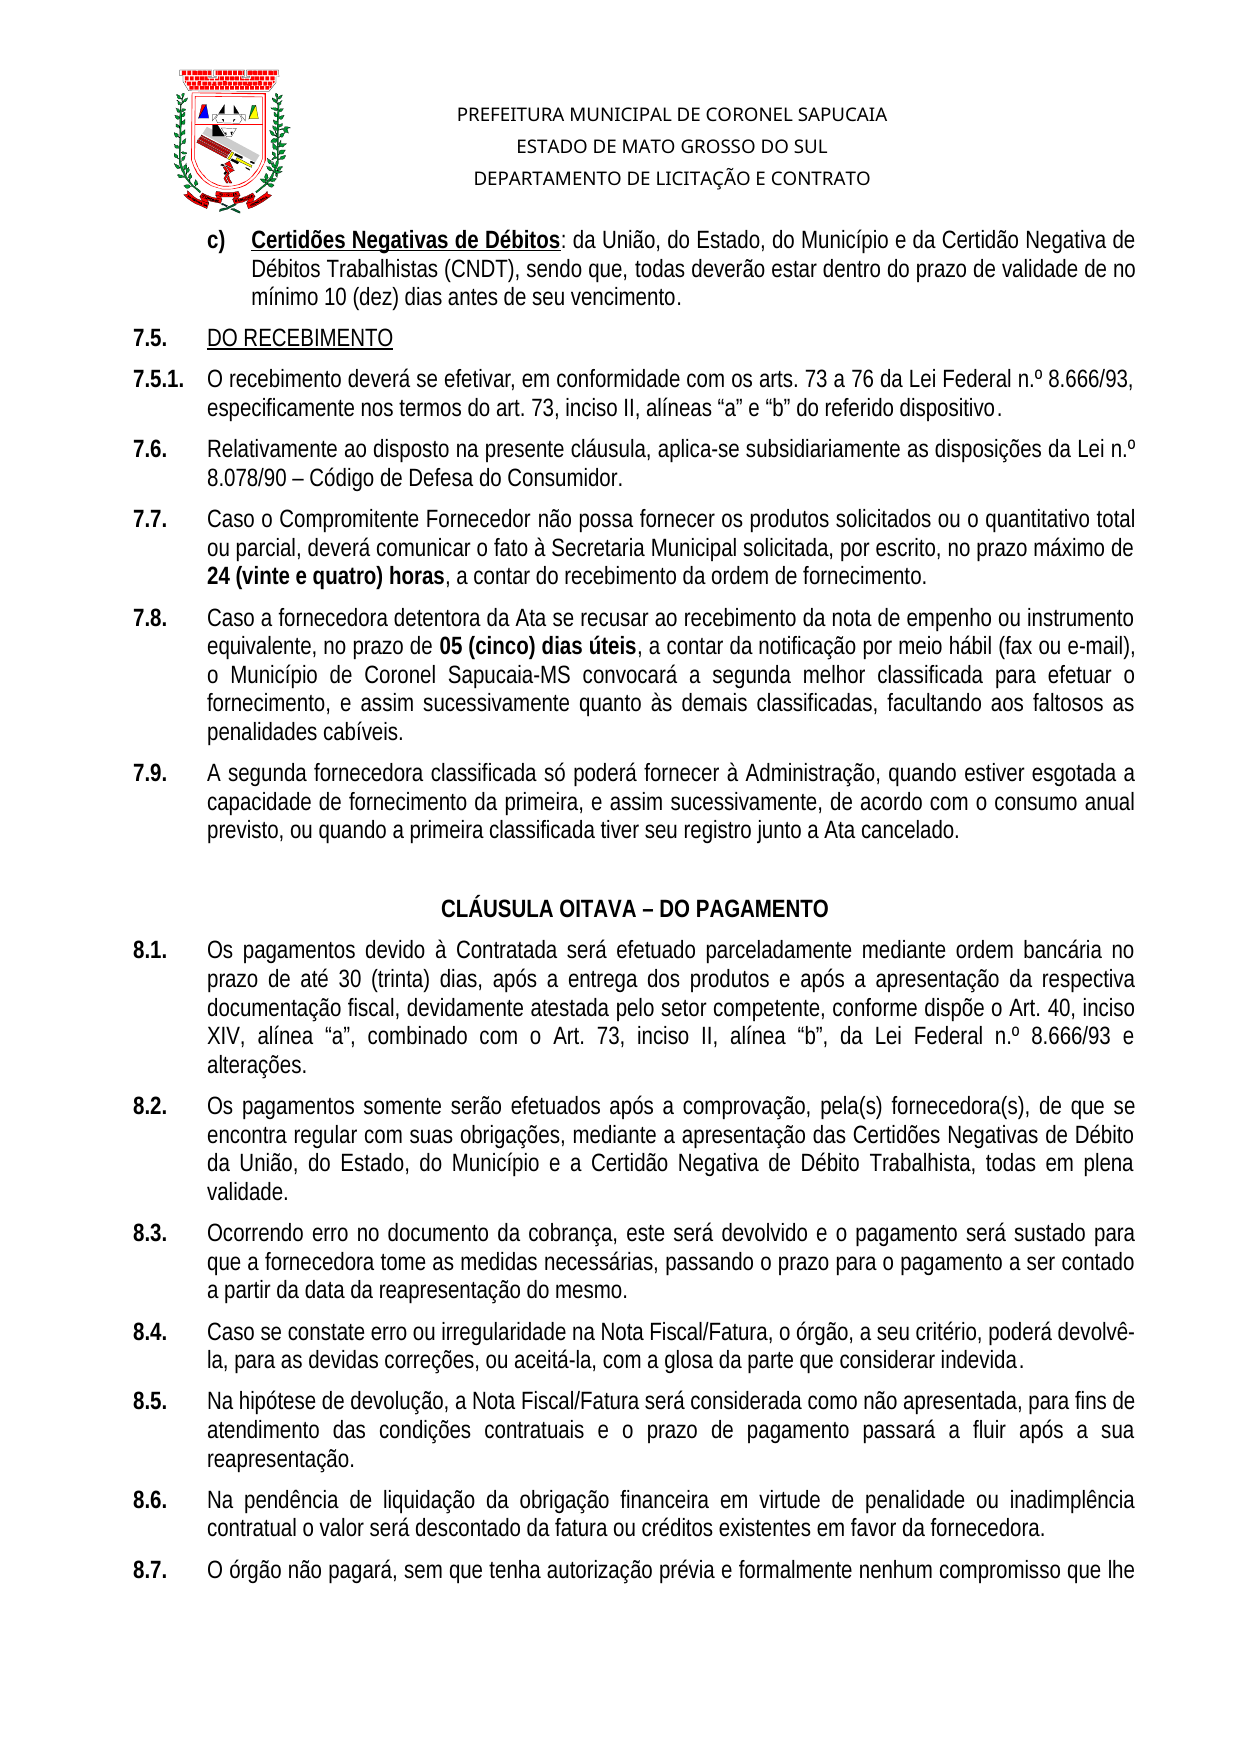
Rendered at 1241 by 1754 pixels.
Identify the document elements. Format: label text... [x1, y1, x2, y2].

list Na hipótese de devolução, a Nota Fiscal/Fatura será considerada como não apresentada, para fins de atendimento das condições contratuais e o prazo de pagamento passará a fluir após a sua reapresentação. [133, 1386, 1137, 1472]
list Os pagamentos somente serão efetuados após a comprovação, pela(s) fornecedora(s), de que se encontra regular com suas obrigações, mediante a apresentação das Certidões Negativas de Débito da União, do Estado, do Município e a Certidão Negativa de Débito Trabalhista, todas em plena validade. [133, 1091, 1137, 1206]
text c) Certidões Negativas de Débitos: da União, do Estado, do Município e da Certidão Negativa de Débitos Trabalhistas (CNDT), sendo que, todas deverão estar dentro do prazo de validade de no mínimo 10 (dez) dias antes de seu vencimento. [207, 225, 1137, 311]
list Na pendência de liquidação da obrigação financeira em virtude de penalidade ou inadimplência contratual o valor será descontado da fatura ou créditos existentes em favor da fornecedora. [133, 1485, 1137, 1542]
list Caso a fornecedora detentora da Ata se recusar ao recebimento da nota de empenho ou instrumento equivalente, no prazo de 05 (cinco) dias úteis, a contar da notificação por meio hábil (fax ou e-mail), o Município de Coronel Sapucaia-MS convocará a segunda melhor classificada para efetuar o fornecimento, e assim sucessivamente quanto às demais classificadas, facultando aos faltosos as penalidades cabíveis. [133, 602, 1137, 746]
list Caso se constate erro ou irregularidade na Nota Fiscal/Fatura, o órgão, a seu critério, poderá devolvê-la, para as devidas correções, ou aceitá-la, com a glosa da parte que considerar indevida. [133, 1317, 1137, 1374]
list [133, 1554, 1137, 1583]
list DO RECEBIMENTO [133, 323, 1137, 352]
list Relativamente ao disposto na presente cláusula, aplica-se subsidiariamente as disposições da Lei n.º 8.078/90 – Código de Defesa do Consumidor. [133, 434, 1137, 492]
list Ocorrendo erro no documento da cobrança, este será devolvido e o pagamento será sustado para que a fornecedora tome as medidas necessárias, passando o prazo para o pagamento a ser contado a partir da data da reapresentação do mesmo. [133, 1218, 1137, 1304]
list O recebimento deverá se efetivar, em conformidade com os arts. 73 a 76 da Lei Federal n.º 8.666/93, especificamente nos termos do art. 73, inciso II, alíneas “a” e “b” do referido dispositivo. [133, 364, 1137, 422]
list Caso o Compromitente Fornecedor não possa fornecer os produtos solicitados ou o quantitativo total ou parcial, deverá comunicar o fato à Secretaria Municipal solicitada, por escrito, no prazo máximo de 24 (vinte e quatro) horas, a contar do recebimento da ordem de fornecimento. [133, 504, 1137, 590]
list A segunda fornecedora classificada só poderá fornecer à Administração, quando estiver esgotada a capacidade de fornecimento da primeira, e assim sucessivamente, de acordo com o consumo anual previsto, ou quando a primeira classificada tiver seu registro junto a Ata cancelado. [133, 758, 1137, 844]
list Os pagamentos devido à Contratada será efetuado parceladamente mediante ordem bancária no prazo de até 30 (trinta) dias, após a entrega dos produtos e após a apresentação da respectiva documentação fiscal, devidamente atestada pelo setor competente, conforme dispõe o Art. 40, inciso XIV, alínea “a”, combinado com o Art. 73, inciso II, alínea “b”, da Lei Federal n.º 8.666/93 e alterações. [133, 935, 1137, 1078]
text CLÁUSULA OITAVA – DO PAGAMENTO [133, 894, 1137, 923]
